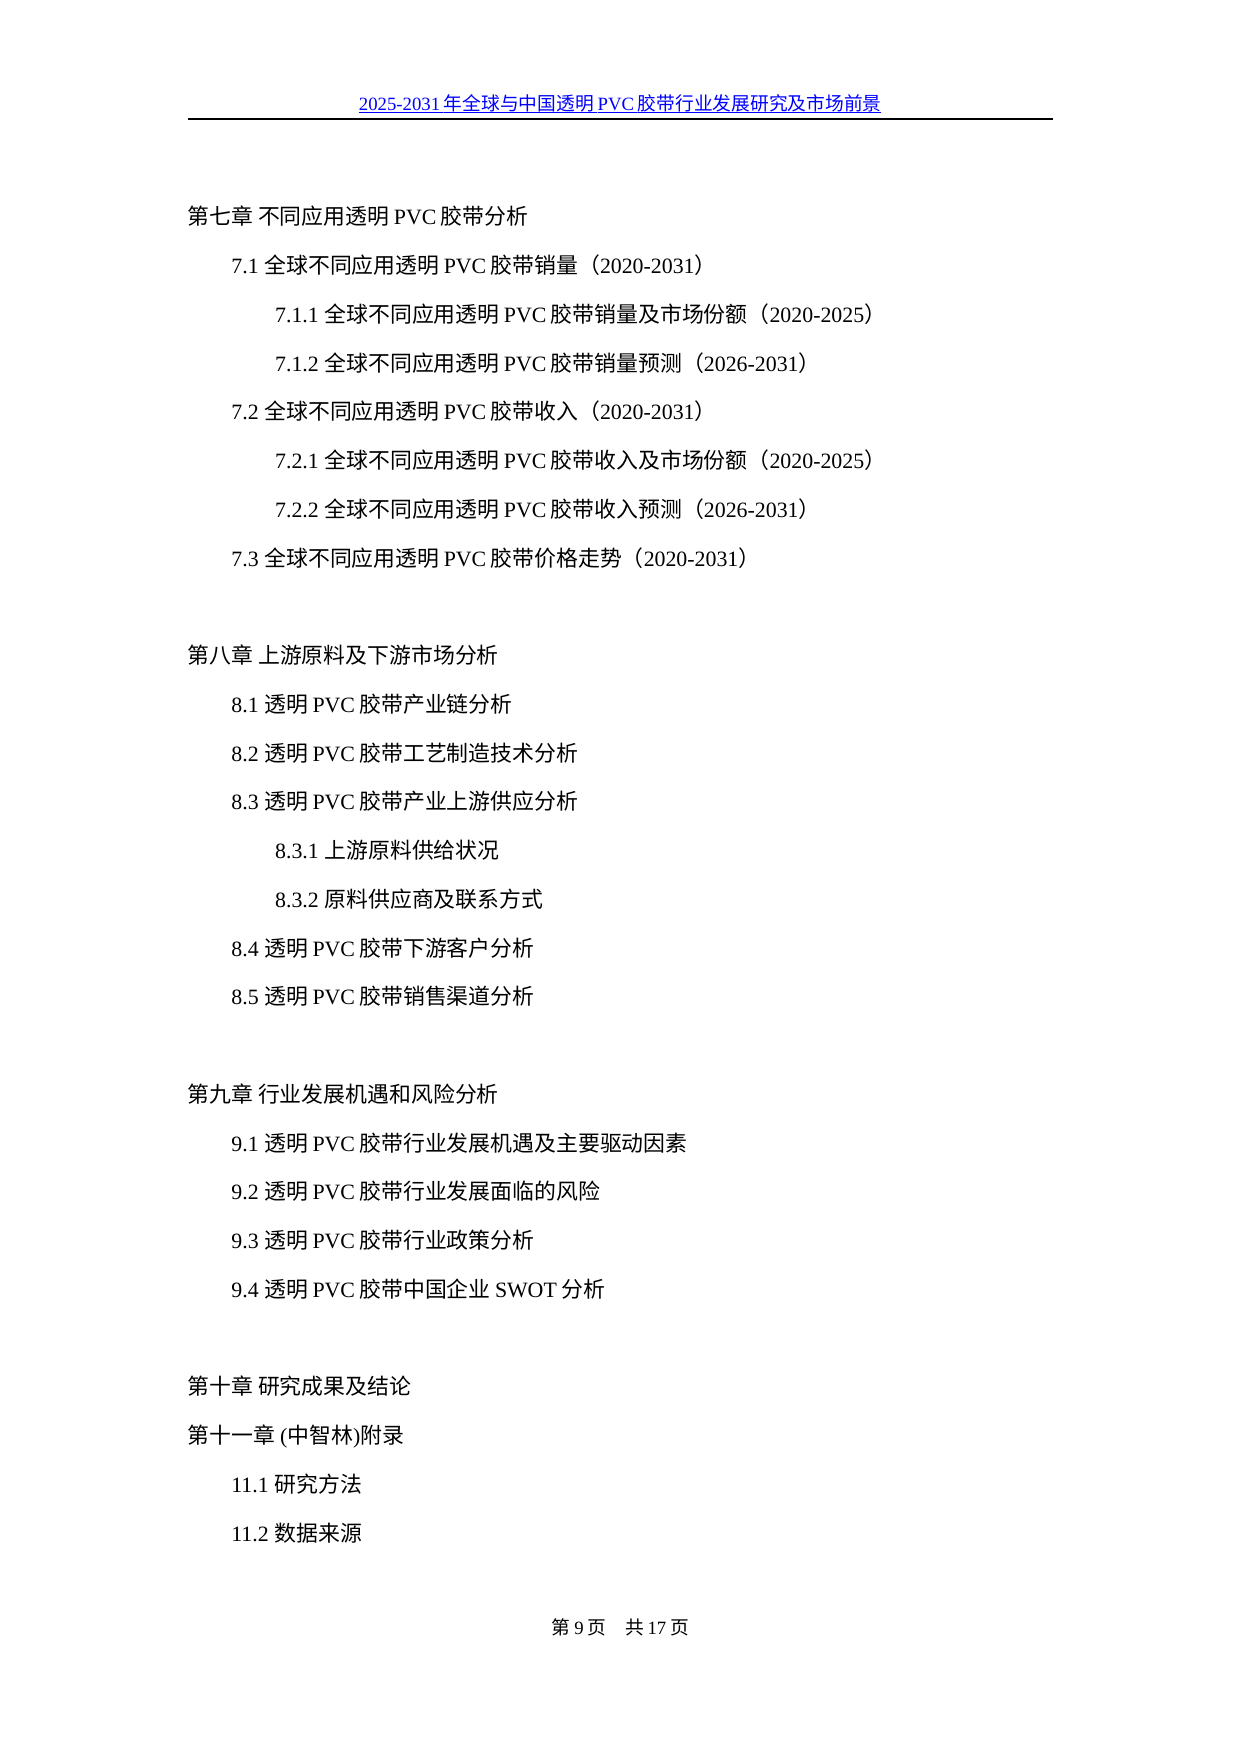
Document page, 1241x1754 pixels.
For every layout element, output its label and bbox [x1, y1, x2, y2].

text [187, 150, 1053, 1548]
